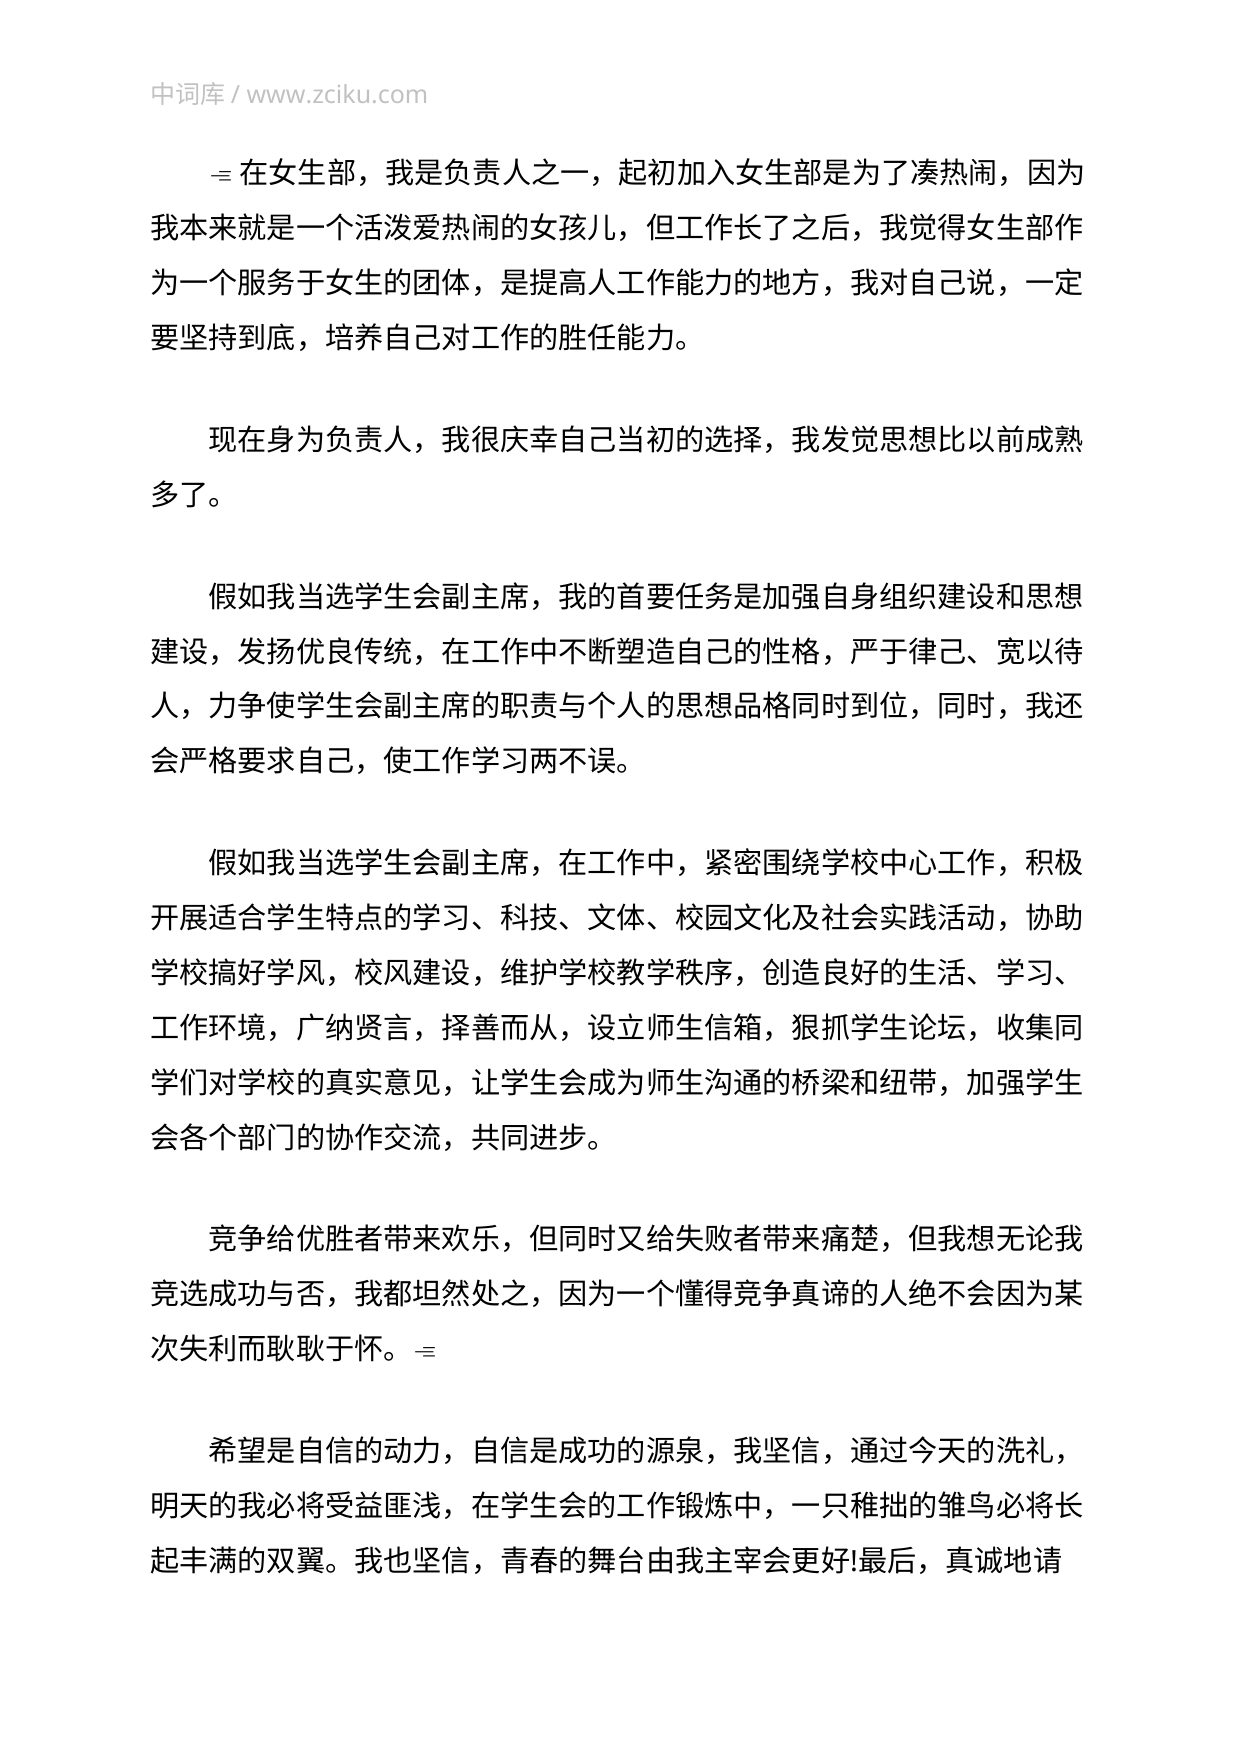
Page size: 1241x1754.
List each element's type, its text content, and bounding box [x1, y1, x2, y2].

text 现在身为负责人，我很庆幸自己当初的选择，我发觉思想比以前成熟多了。 [150, 417, 1090, 514]
text 竞争给优胜者带来欢乐，但同时又给失败者带来痛楚，但我想无论我竞选成功与否，我都坦然处之，因为一个懂得竞争真谛的人绝不会因为某次失利而耿耿于怀。 [150, 1216, 1090, 1368]
text  在女生部，我是负责人之一，起初加入女生部是为了凑热闹，因为我本来就是一个活泼爱热闹的女孩儿，但工作长了之后，我觉得女生部作为一个服务于女生的团体，是提高人工作能力的地方，我对自己说，一定要坚持到底，培养自己对工作的胜任能力。 [150, 150, 1090, 357]
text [150, 1427, 1090, 1580]
text 假如我当选学生会副主席，在工作中，紧密围绕学校中心工作，积极开展适合学生特点的学习、科技、文体、校园文化及社会实践活动，协助学校搞好学风，校风建设，维护学校教学秩序，创造良好的生活、学习、工作环境，广纳贤言，择善而从，设立师生信箱，狠抓学生论坛，收集同学们对学校的真实意见，让学生会成为师生沟通的桥梁和纽带，加强学生会各个部门的协作交流，共同进步。 [150, 840, 1090, 1156]
text 假如我当选学生会副主席，我的首要任务是加强自身组织建设和思想建设，发扬优良传统，在工作中不断塑造自己的性格，严于律己、宽以待人，力争使学生会副主席的职责与个人的思想品格同时到位，同时，我还会严格要求自己，使工作学习两不误。 [150, 573, 1090, 780]
